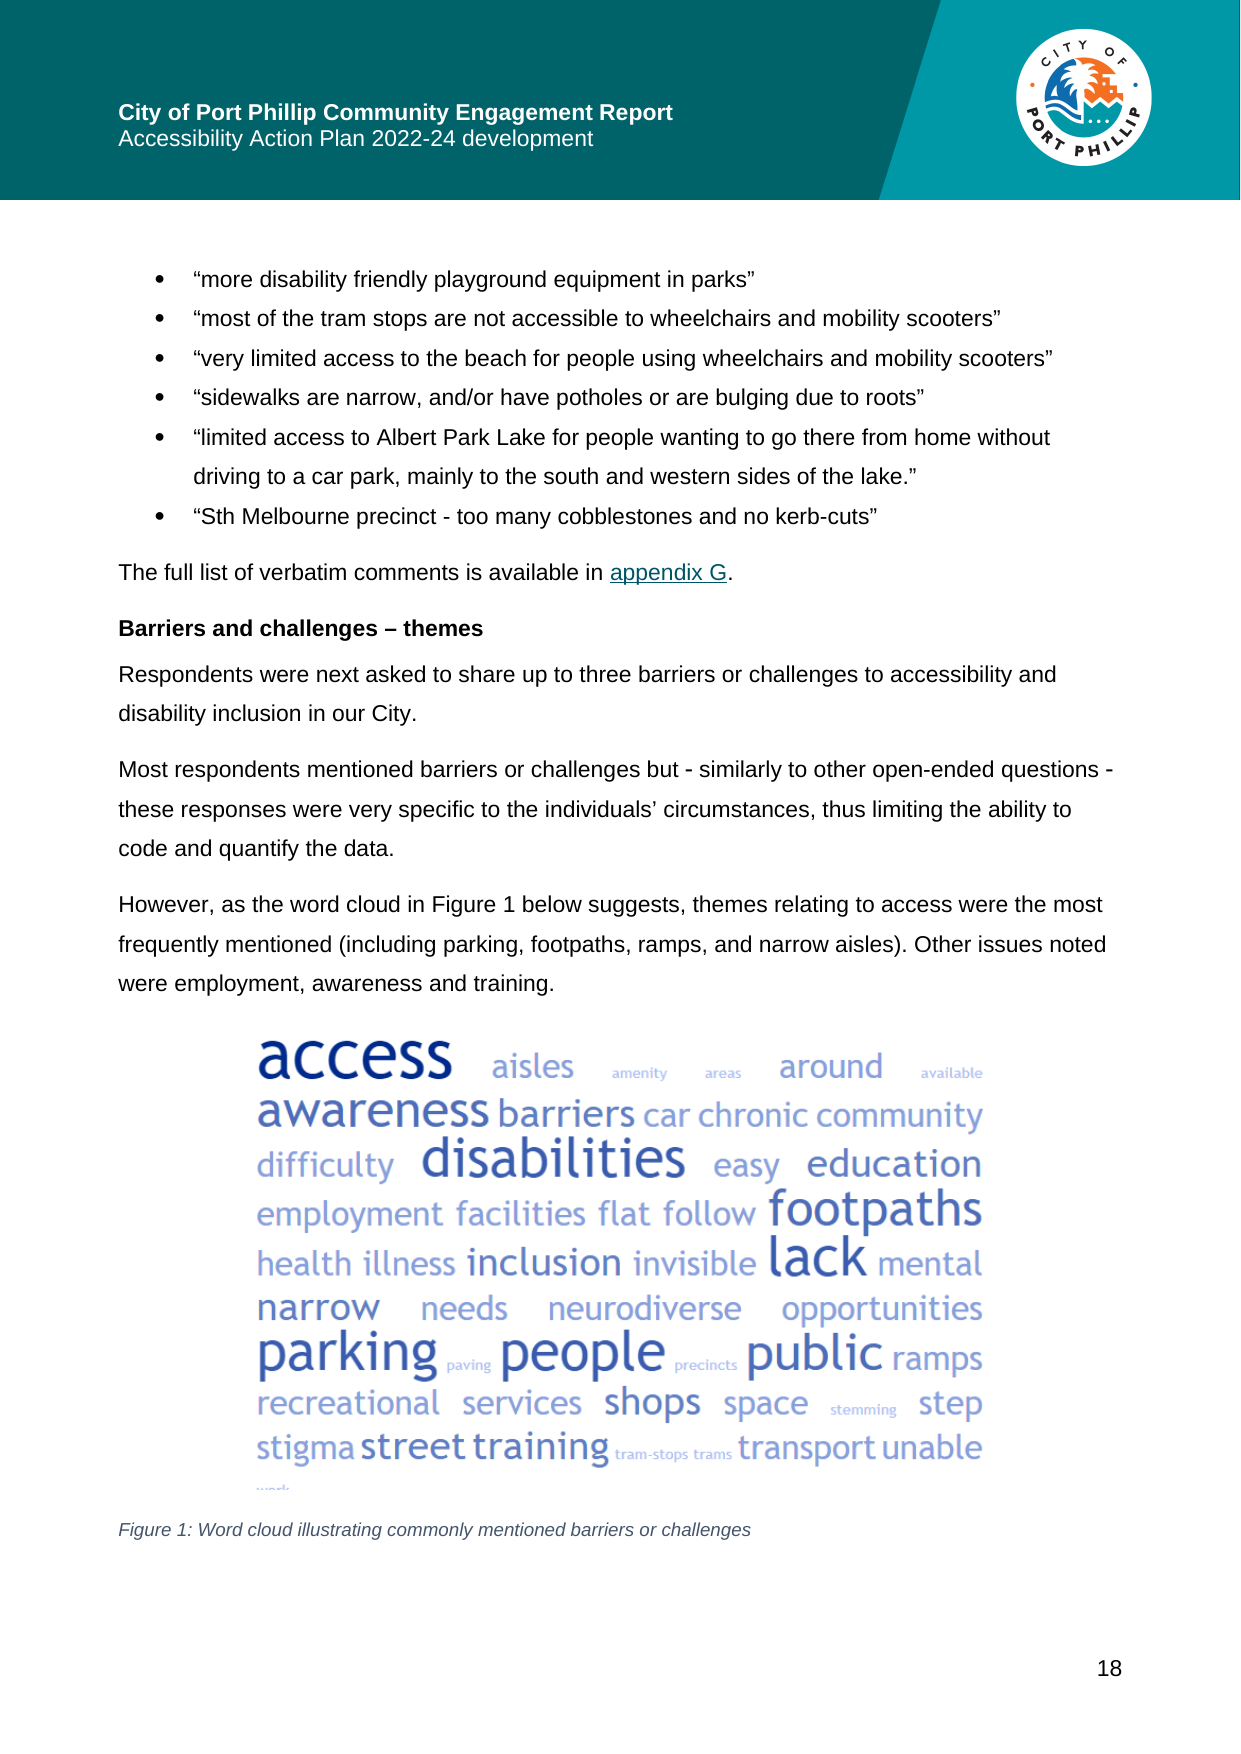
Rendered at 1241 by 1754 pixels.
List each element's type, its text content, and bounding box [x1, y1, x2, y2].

text Figure 1: Word cloud illustrating commonly mentioned barriers or challenges [118, 1519, 1122, 1541]
list “limited access to Albert Park Lake for people wanting to go there from home without driving to a car park, mainly to the south and western sides of the lake.” [156, 424, 1122, 489]
subtitle Barriers and challenges – themes [118, 615, 1122, 641]
picture [0, 0, 1241, 200]
picture [238, 1026, 1002, 1490]
list “Sth Melbourne precinct - too many cobblestones and no kerb-cuts” [156, 503, 1122, 529]
text Most respondents mentioned barriers or challenges but - similarly to other open-ended questions - these responses were very specific to the individuals’ circumstances, thus limiting the ability to code and quantify the data. [118, 756, 1122, 862]
text The full list of verbatim comments is available in appendix G. [118, 559, 1122, 585]
list “more disability friendly playground equipment in parks” [156, 266, 1122, 292]
text Respondents were next asked to share up to three barriers or challenges to accessibility and disability inclusion in our City. [118, 661, 1122, 727]
list “sidewalks are narrow, and/or have potholes or are bulging due to roots” [156, 384, 1122, 411]
list “very limited access to the beach for people using wheelchairs and mobility scooters” [156, 345, 1122, 371]
list “most of the tram stops are not accessible to wheelchairs and mobility scooters” [156, 305, 1122, 332]
text However, as the word cloud in Figure 1 below suggests, themes relating to access were the most frequently mentioned (including parking, footpaths, ramps, and narrow aisles). Other issues noted were employment, awareness and training. [118, 891, 1122, 997]
